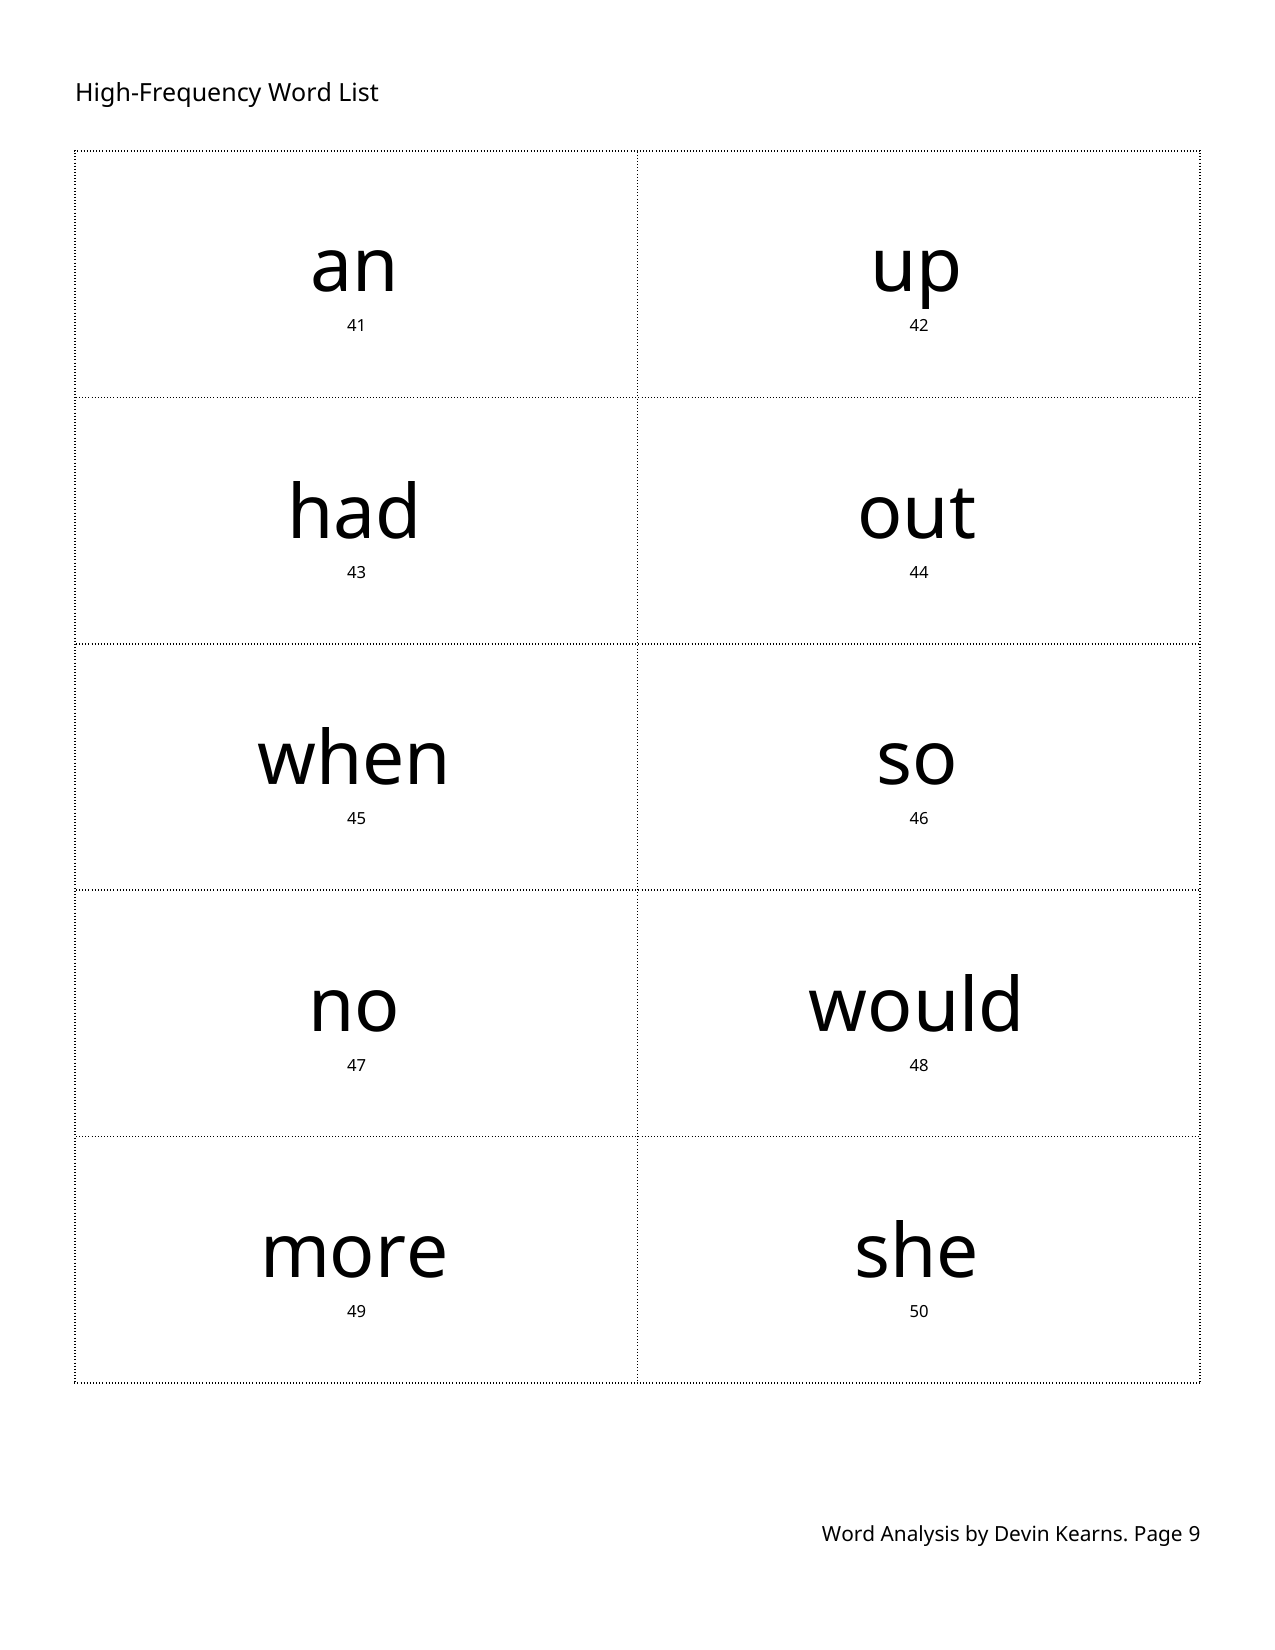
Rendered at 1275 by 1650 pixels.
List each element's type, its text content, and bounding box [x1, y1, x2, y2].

table_cell she 50 [638, 1136, 1200, 1382]
table_cell had 43 [75, 396, 637, 643]
table_cell would 48 [638, 889, 1200, 1136]
table_cell when 45 [75, 643, 637, 889]
table_cell no 47 [75, 889, 637, 1136]
table_cell more 49 [75, 1136, 637, 1382]
table_cell so 46 [638, 643, 1200, 889]
table_header up 42 [638, 150, 1200, 396]
table_header an 41 [75, 150, 637, 396]
table_cell out 44 [638, 396, 1200, 643]
